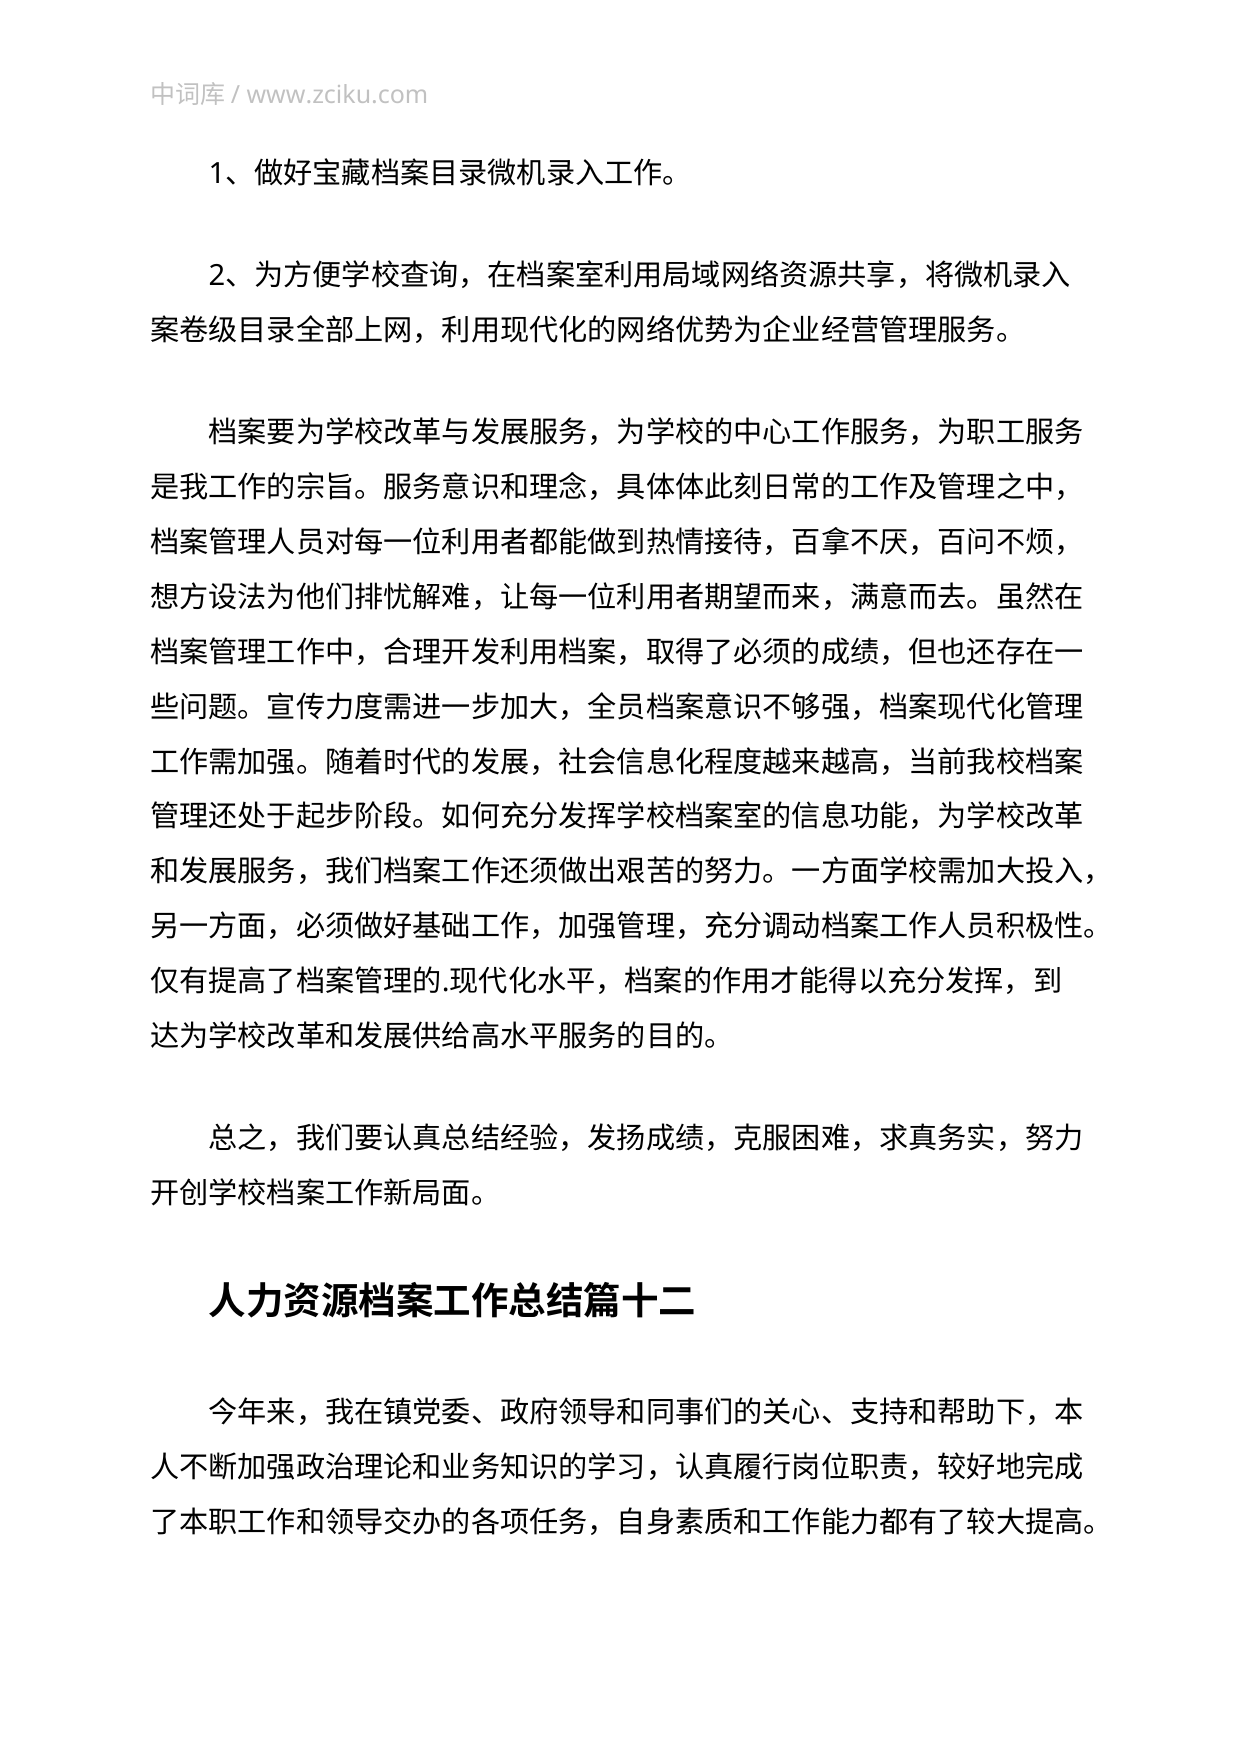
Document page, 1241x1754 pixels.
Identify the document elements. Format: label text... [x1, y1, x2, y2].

text 1、做好宝藏档案目录微机录入工作。 [150, 150, 1090, 192]
text 2、为方便学校查询，在档案室利用局域网络资源共享，将微机录入案卷级目录全部上网，利用现代化的网络优势为企业经营管理服务。 [150, 252, 1090, 349]
text 今年来，我在镇党委、政府领导和同事们的关心、支持和帮助下，本人不断加强政治理论和业务知识的学习，认真履行岗位职责，较好地完成了本职工作和领导交办的各项任务，自身素质和工作能力都有了较大提高。 [150, 1388, 1090, 1541]
text 总之，我们要认真总结经验，发扬成绩，克服困难，求真务实，努力开创学校档案工作新局面。 [150, 1114, 1090, 1212]
text 档案要为学校改革与发展服务，为学校的中心工作服务，为职工服务是我工作的宗旨。服务意识和理念，具体体此刻日常的工作及管理之中，档案管理人员对每一位利用者都能做到热情接待，百拿不厌，百问不烦，想方设法为他们排忧解难，让每一位利用者期望而来，满意而去。虽然在档案管理工作中，合理开发利用档案，取得了必须的成绩，但也还存在一些问题。宣传力度需进一步加大，全员档案意识不够强，档案现代化管理工作需加强。随着时代的发展，社会信息化程度越来越高，当前我校档案管理还处于起步阶段。如何充分发挥学校档案室的信息功能，为学校改革和发展服务，我们档案工作还须做出艰苦的努力。一方面学校需加大投入，另一方面，必须做好基础工作，加强管理，充分调动档案工作人员积极性。仅有提高了档案管理的.现代化水平，档案的作用才能得以充分发挥，到达为学校改革和发展供给高水平服务的目的。 [150, 409, 1090, 1055]
text 人力资源档案工作总结篇十二 [150, 1271, 1090, 1325]
